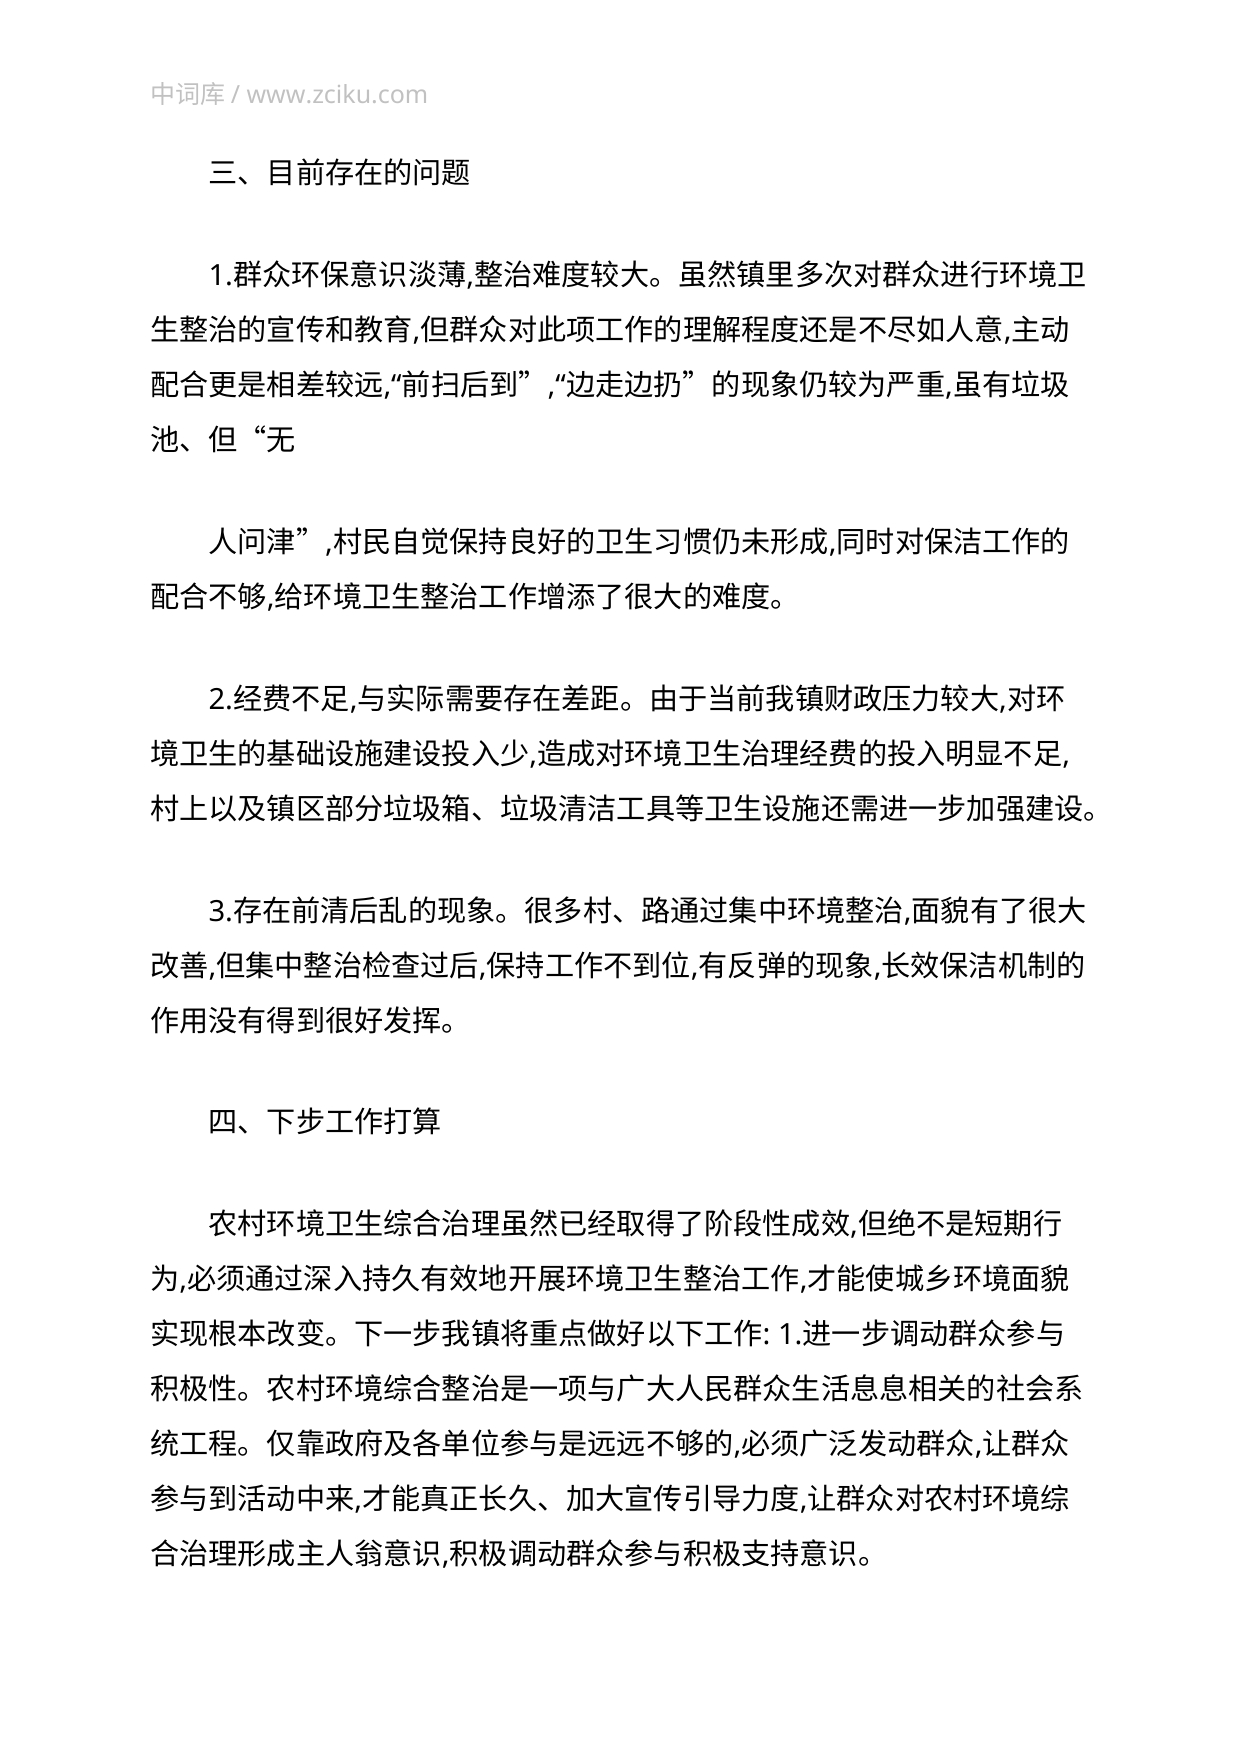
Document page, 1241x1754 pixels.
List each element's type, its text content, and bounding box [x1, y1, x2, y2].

text 三、目前存在的问题 [150, 150, 1090, 192]
text 人问津”,村民自觉保持良好的卫生习惯仍未形成,同时对保洁工作的配合不够,给环境卫生整治工作增添了很大的难度。 [150, 518, 1090, 616]
text 3.存在前清后乱的现象。很多村、路通过集中环境整治,面貌有了很大改善,但集中整治检查过后,保持工作不到位,有反弹的现象,长效保洁机制的作用没有得到很好发挥。 [150, 887, 1090, 1039]
text 农村环境卫生综合治理虽然已经取得了阶段性成效,但绝不是短期行为,必须通过深入持久有效地开展环境卫生整治工作,才能使城乡环境面貌实现根本改变。下一步我镇将重点做好以下工作: 1.进一步调动群众参与积极性。农村环境综合整治是一项与广大人民群众生活息息相关的社会系统工程。仅靠政府及各单位参与是远远不够的,必须广泛发动群众,让群众参与到活动中来,才能真正长久、加大宣传引导力度,让群众对农村环境综合治理形成主人翁意识,积极调动群众参与积极支持意识。 [150, 1201, 1090, 1573]
text 1.群众环保意识淡薄,整治难度较大。虽然镇里多次对群众进行环境卫生整治的宣传和教育,但群众对此项工作的理解程度还是不尽如人意,主动配合更是相差较远,“前扫后到”,“边走边扔”的现象仍较为严重,虽有垃圾池、但“无 [150, 252, 1090, 459]
text 2.经费不足,与实际需要存在差距。由于当前我镇财政压力较大,对环境卫生的基础设施建设投入少,造成对环境卫生治理经费的投入明显不足,村上以及镇区部分垃圾箱、垃圾清洁工具等卫生设施还需进一步加强建设。 [150, 676, 1090, 828]
text 四、下步工作打算 [150, 1099, 1090, 1141]
